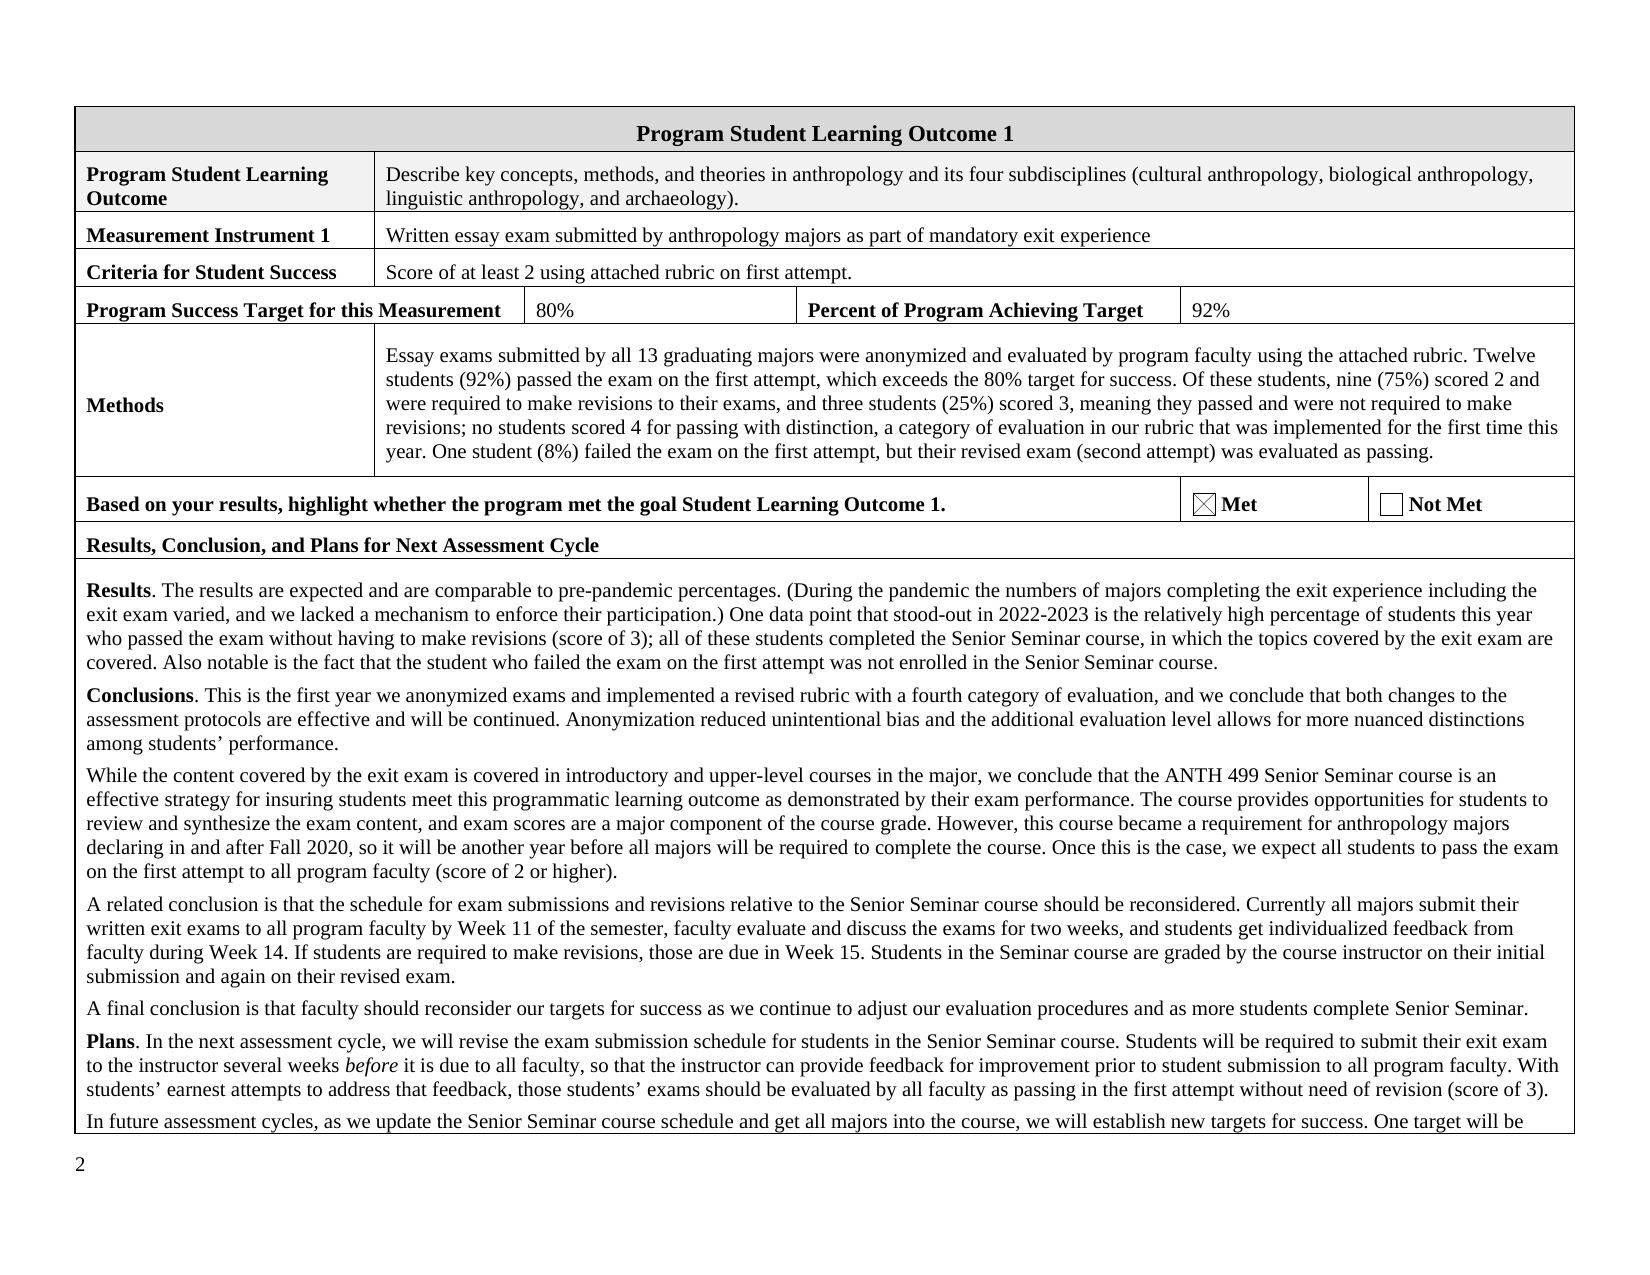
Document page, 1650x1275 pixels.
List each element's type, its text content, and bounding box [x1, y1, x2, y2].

table_cell Criteria for Student Success [76, 249, 374, 286]
table_cell 92% [1181, 287, 1574, 323]
table_cell Based on your results, highlight whether the program met the goal Student Learning Outcome 1. [76, 477, 1180, 521]
table_cell Methods [76, 324, 374, 476]
table_cell Percent of Program Achieving Target [797, 287, 1180, 323]
table_cell Measurement Instrument 1 [76, 212, 374, 248]
table_header Program Student Learning Outcome 1 [76, 107, 1574, 151]
table_cell Written essay exam submitted by anthropology majors as part of mandatory exit experience [375, 212, 1574, 248]
table_cell 80% [525, 287, 796, 323]
table_cell Program Student Learning Outcome [76, 152, 374, 211]
table_cell Score of at least 2 using attached rubric on first attempt. [375, 249, 1574, 286]
table_cell Program Success Target for this Measurement [76, 287, 524, 323]
table_cell Essay exams submitted by all 13 graduating majors were anonymized and evaluated by program faculty using the attached rubric. Twelve students (92%) passed the exam on the first attempt, which exceeds the 80% target for success. Of these students, nine (75%) scored 2 and were required to make revisions to their exams, and three students (25%) scored 3, meaning they passed and were not required to make revisions; no students scored 4 for passing with distinction, a category of evaluation in our rubric that was implemented for the first time this year. One student (8%) failed the exam on the first attempt, but their revised exam (second attempt) was evaluated as passing. [375, 324, 1574, 476]
table_cell Results, Conclusion, and Plans for Next Assessment Cycle [76, 522, 1574, 558]
table_cell Describe key concepts, methods, and theories in anthropology and its four subdisciplines (cultural anthropology, biological anthropology, linguistic anthropology, and archaeology). [375, 152, 1574, 211]
table_cell Met [1181, 477, 1368, 521]
table_cell Not Met [1369, 477, 1574, 521]
